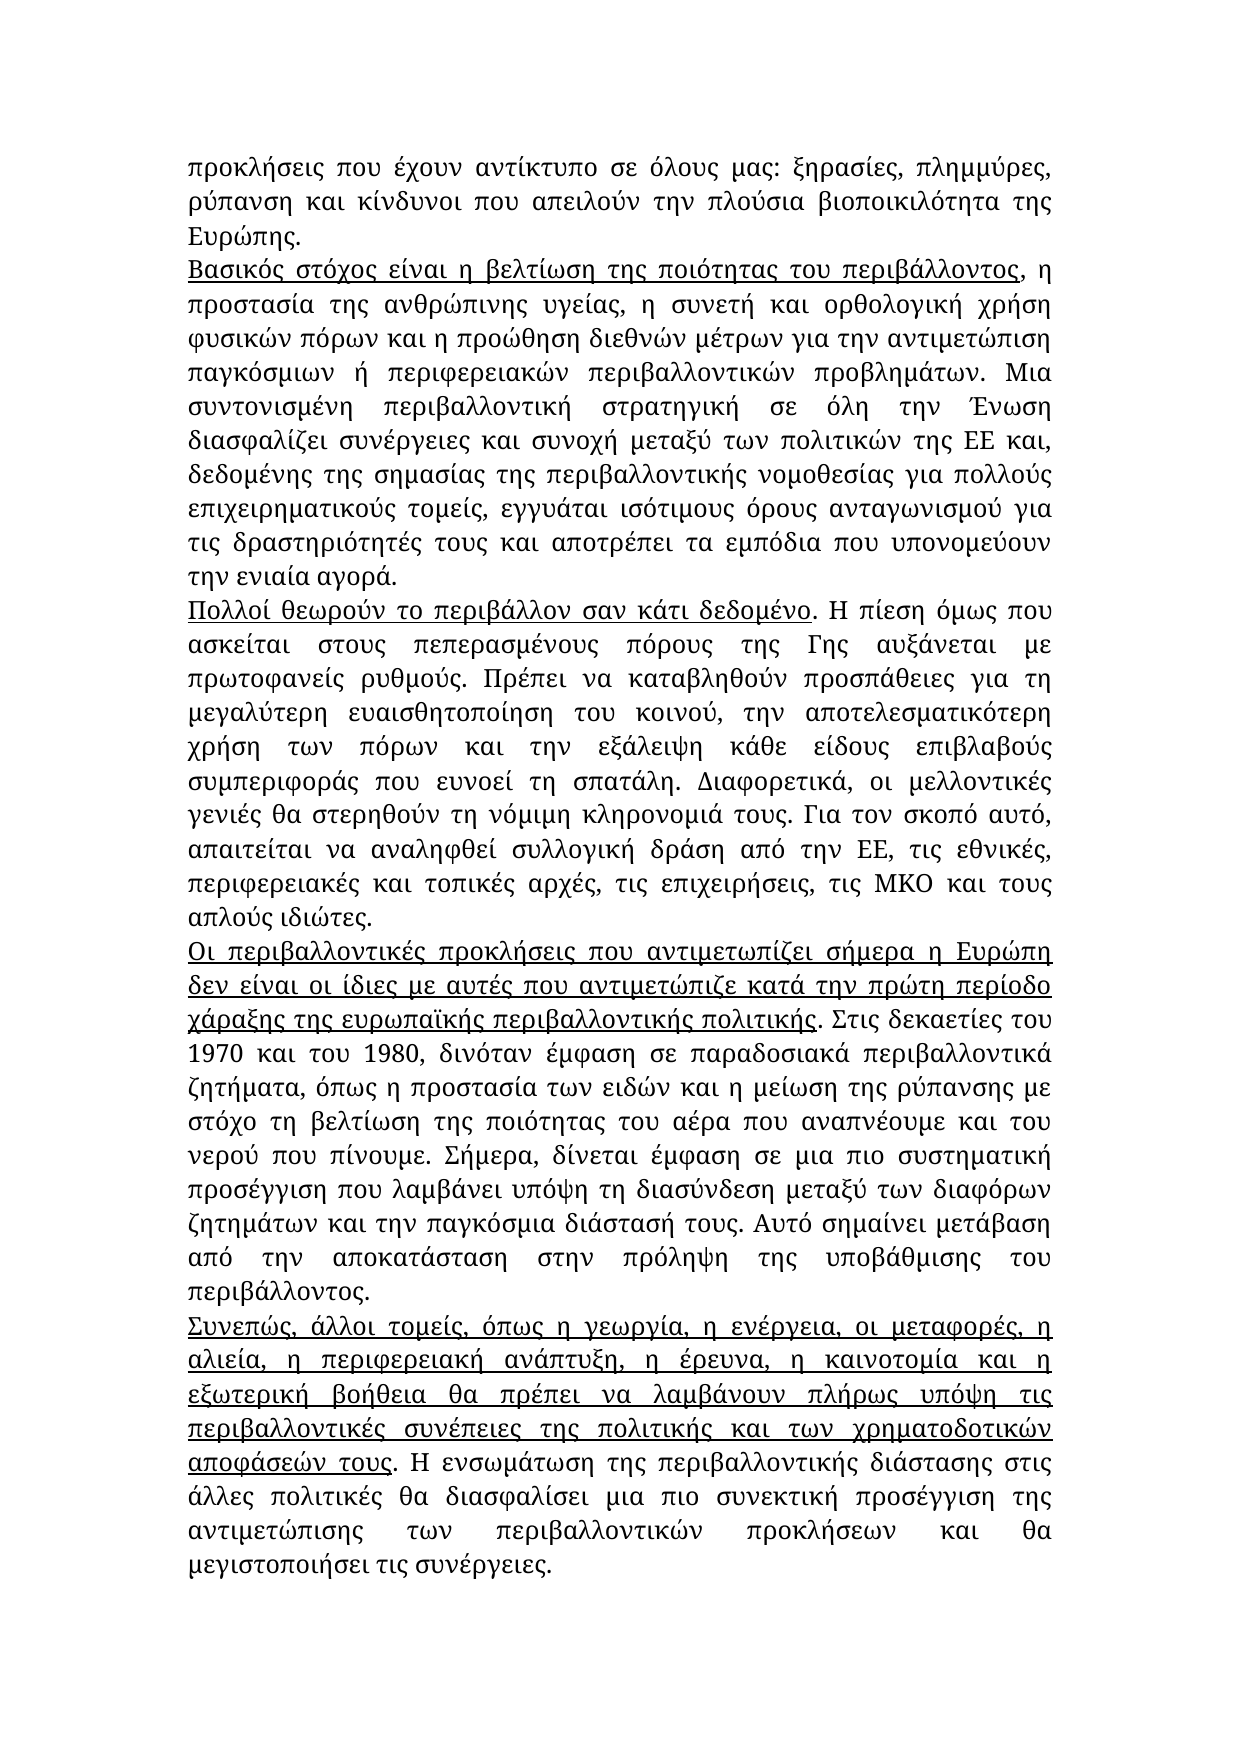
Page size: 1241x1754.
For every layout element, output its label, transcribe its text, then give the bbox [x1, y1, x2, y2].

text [187, 150, 1053, 252]
text Βασικός στόχος είναι η βελτίωση της ποιότητας του περιβάλλοντος, η προστασία της ανθρώπινης υγείας, η συνετή και ορθολογική χρήση φυσικών πόρων και η προώθηση διεθνών μέτρων για την αντιμετώπιση παγκόσμιων ή περιφερειακών περιβαλλοντικών προβλημάτων. Μια συντονισμένη περιβαλλοντική στρατηγική σε όλη την Ένωση διασφαλίζει συνέργειες και συνοχή μεταξύ των πολιτικών της ΕΕ και, δεδομένης της σημασίας της περιβαλλοντικής νομοθεσίας για πολλούς επιχειρηματικούς τομείς, εγγυάται ισότιμους όρους ανταγωνισμού για τις δραστηριότητές τους και αποτρέπει τα εμπόδια που υπονομεύουν την ενιαία αγορά. [187, 252, 1053, 593]
text Συνεπώς, άλλοι τομείς, όπως η γεωργία, η ενέργεια, οι μεταφορές, η αλιεία, η περιφερειακή ανάπτυξη, η έρευνα, η καινοτομία και η εξωτερική βοήθεια θα πρέπει να λαμβάνουν πλήρως υπόψη τις περιβαλλοντικές συνέπειες της πολιτικής και των χρηματοδοτικών αποφάσεών τους. Η ενσωμάτωση της περιβαλλοντικής διάστασης στις άλλες πολιτικές θα διασφαλίσει μια πιο συνεκτική προσέγγιση της αντιμετώπισης των περιβαλλοντικών προκλήσεων και θα μεγιστοποιήσει τις συνέργειες. [187, 1338, 1053, 1405]
text Συνεπώς, άλλοι τομείς, όπως η γεωργία, η ενέργεια, οι μεταφορές, η αλιεία, η περιφερειακή ανάπτυξη, η έρευνα, η καινοτομία και η εξωτερική βοήθεια θα πρέπει να λαμβάνουν πλήρως υπόψη τις περιβαλλοντικές συνέπειες της πολιτικής και των χρηματοδοτικών αποφάσεών τους. Η ενσωμάτωση της περιβαλλοντικής διάστασης στις άλλες πολιτικές θα διασφαλίσει μια πιο συνεκτική προσέγγιση της αντιμετώπισης των περιβαλλοντικών προκλήσεων και θα μεγιστοποιήσει τις συνέργειες. [187, 1406, 1053, 1439]
text Πολλοί θεωρούν το περιβάλλον σαν κάτι δεδομένο. Η πίεση όμως που ασκείται στους πεπερασμένους πόρους της Γης αυξάνεται με πρωτοφανείς ρυθμούς. Πρέπει να καταβληθούν προσπάθειες για τη μεγαλύτερη ευαισθητοποίηση του κοινού, την αποτελεσματικότερη χρήση των πόρων και την εξάλειψη κάθε είδους επιβλαβούς συμπεριφοράς που ευνοεί τη σπατάλη. Διαφορετικά, οι μελλοντικές γενιές θα στερηθούν τη νόμιμη κληρονομιά τους. Για τον σκοπό αυτό, απαιτείται να αναληφθεί συλλογική δράση από την ΕΕ, τις εθνικές, περιφερειακές και τοπικές αρχές, τις επιχειρήσεις, τις ΜΚΟ και τους απλούς ιδιώτες. [187, 593, 1053, 933]
text Οι περιβαλλοντικές προκλήσεις που αντιμετωπίζει σήμερα η Ευρώπη δεν είναι οι ίδιες με αυτές που αντιμετώπιζε κατά την πρώτη περίοδο χάραξης της ευρωπαϊκής περιβαλλοντικής πολιτικής. Στις δεκαετίες του 1970 και του 1980, δινόταν έμφαση σε παραδοσιακά περιβαλλοντικά ζητήματα, όπως η προστασία των ειδών και η μείωση της ρύπανσης με στόχο τη βελτίωση της ποιότητας του αέρα που αναπνέουμε και του νερού που πίνουμε. Σήμερα, δίνεται έμφαση σε μια πιο συστηματική προσέγγιση που λαμβάνει υπόψη τη διασύνδεση μεταξύ των διαφόρων ζητημάτων και την παγκόσμια διάστασή τους. Αυτό σημαίνει μετάβαση από την αποκατάσταση στην πρόληψη της υποβάθμισης του περιβάλλοντος. [187, 963, 1053, 1308]
text Συνεπώς, άλλοι τομείς, όπως η γεωργία, η ενέργεια, οι μεταφορές, η αλιεία, η περιφερειακή ανάπτυξη, η έρευνα, η καινοτομία και η εξωτερική βοήθεια θα πρέπει να λαμβάνουν πλήρως υπόψη τις περιβαλλοντικές συνέπειες της πολιτικής και των χρηματοδοτικών αποφάσεών τους. Η ενσωμάτωση της περιβαλλοντικής διάστασης στις άλλες πολιτικές θα διασφαλίσει μια πιο συνεκτική προσέγγιση της αντιμετώπισης των περιβαλλοντικών προκλήσεων και θα μεγιστοποιήσει τις συνέργειες. [187, 1440, 1053, 1581]
